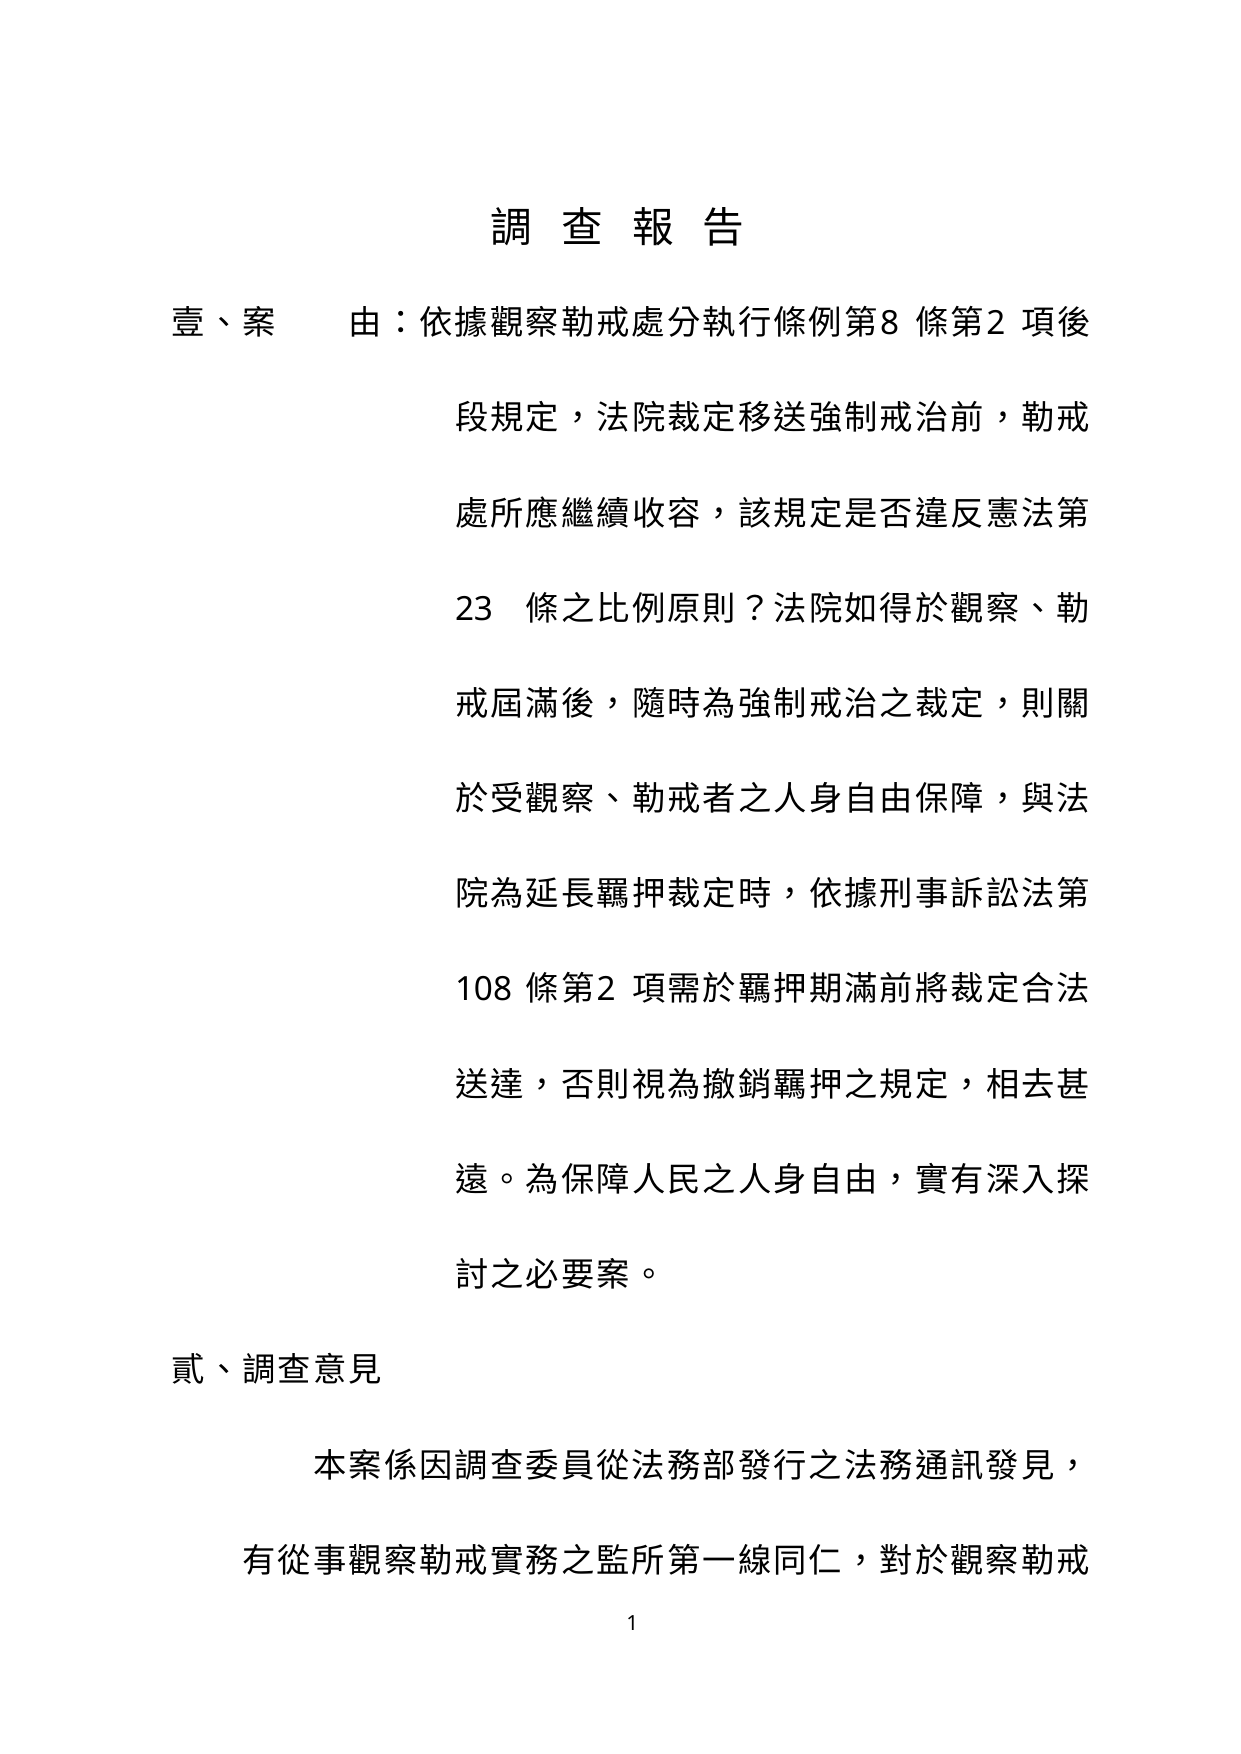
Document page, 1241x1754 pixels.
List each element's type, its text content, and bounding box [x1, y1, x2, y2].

subtitle 案 由：依據觀察勒戒處分執行條例第8條第2項後段規定，法院裁定移送強制戒治前，勒戒處所應繼續收容，該規定是否違反憲法第23條之比例原則？法院如得於觀察、勒戒屆滿後，隨時為強制戒治之裁定，則關於受觀察、勒戒者之人身自由保障，與法院為延長羈押裁定時，依據刑事訴訟法第108條第2項需於羈押期滿前將裁定合法送達，否則視為撤銷羈押之規定，相去甚遠。為保障人民之人身自由，實有深入探討之必要案。 [171, 272, 1092, 1320]
subtitle 調查意見 [171, 1320, 1092, 1415]
text 調查報告 [171, 177, 1092, 272]
